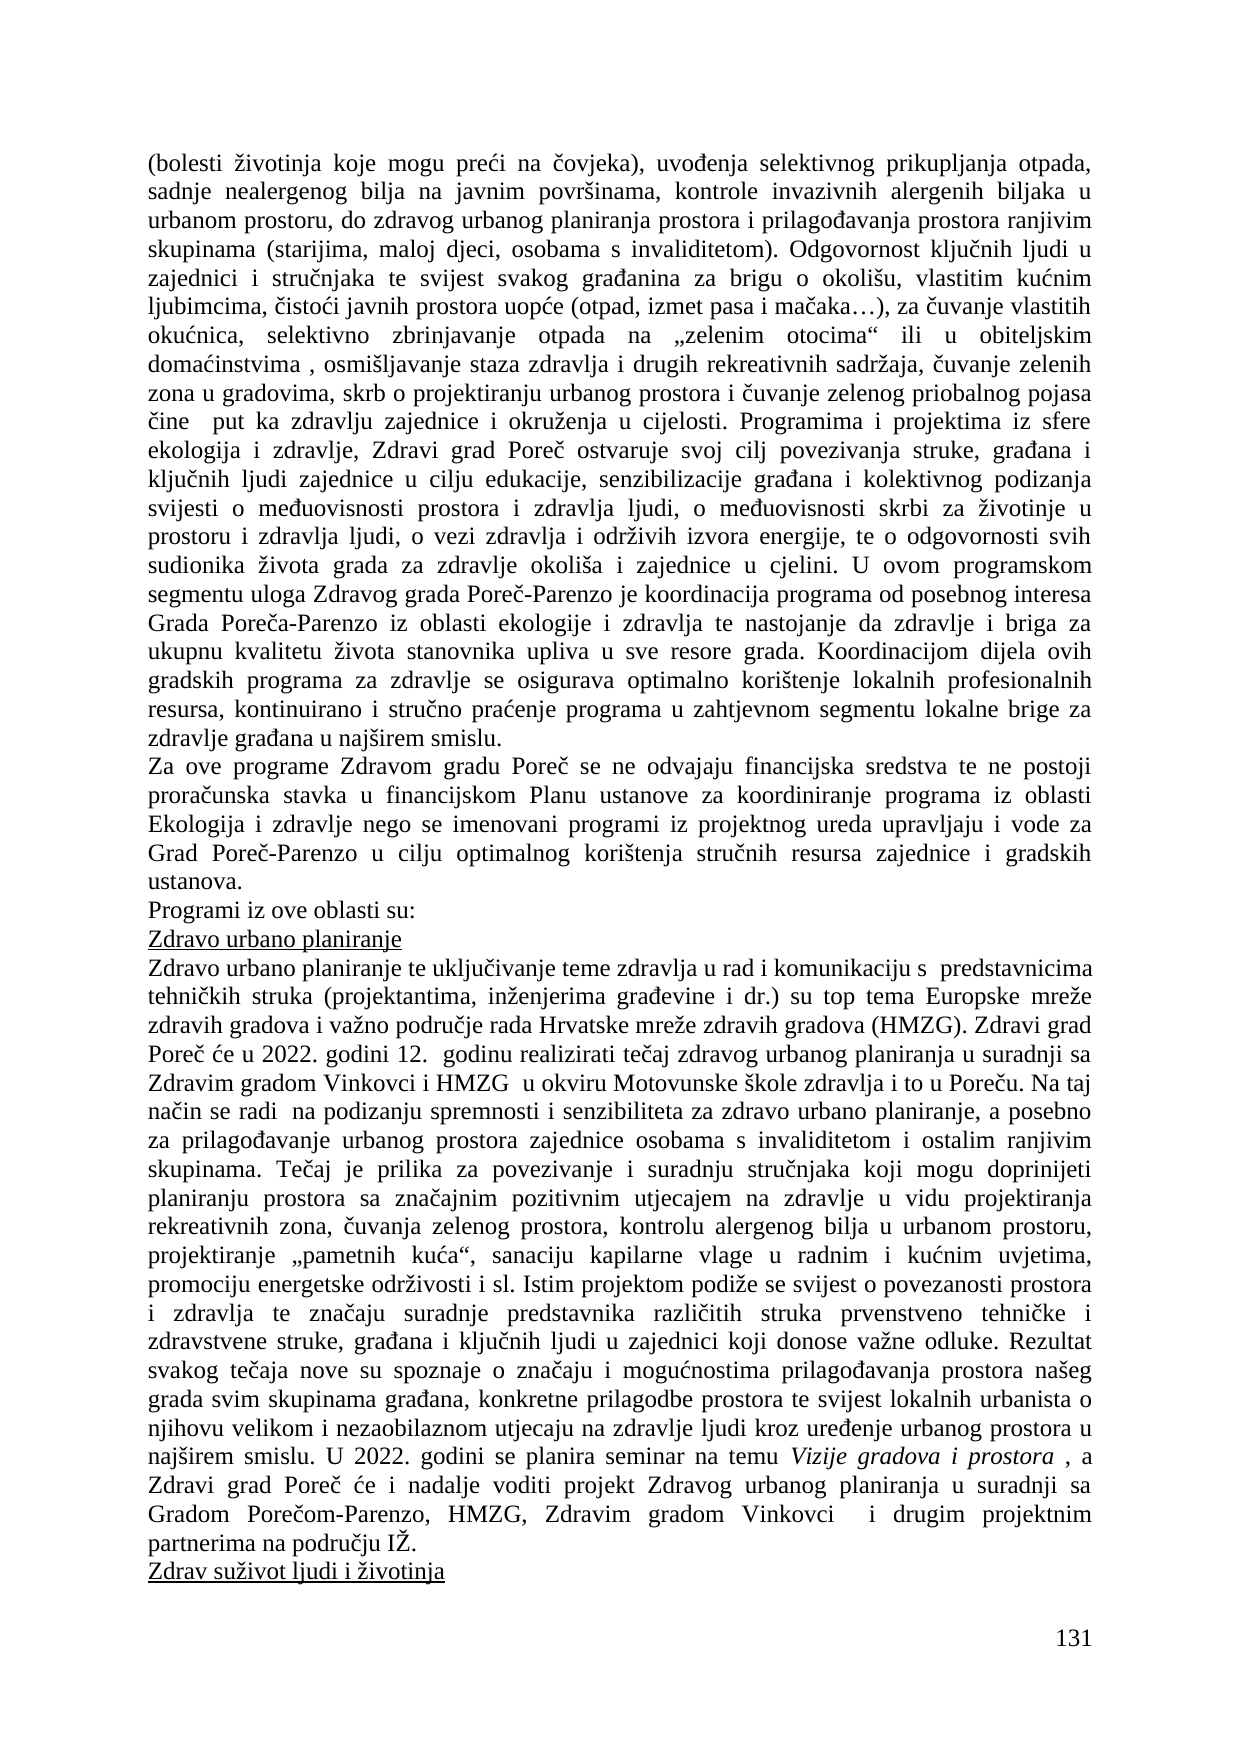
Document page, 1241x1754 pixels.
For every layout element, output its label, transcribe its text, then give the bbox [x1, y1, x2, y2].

text Za ove programe Zdravom gradu Poreč se ne odvajaju financijska sredstva te ne postoji proračunska stavka u financijskom Planu ustanove za koordiniranje programa iz oblasti Ekologija i zdravlje nego se imenovani programi iz projektnog ureda upravljaju i vode za Grad Poreč-Parenzo u cilju optimalnog korištenja stručnih resursa zajednice i gradskih ustanova. [148, 751, 1093, 895]
text Zdravo urbano planiranje te uključivanje teme zdravlja u rad i komunikaciju s predstavnicima tehničkih struka (projektantima, inženjerima građevine i dr.) su top tema Europske mreže zdravih gradova i važno područje rada Hrvatske mreže zdravih gradova (HMZG). Zdravi grad Poreč će u 2022. godini 12. godinu realizirati tečaj zdravog urbanog planiranja u suradnji sa Zdravim gradom Vinkovci i HMZG u okviru Motovunske škole zdravlja i to u Poreču. Na taj način se radi na podizanju spremnosti i senzibiliteta za zdravo urbano planiranje, a posebno za prilagođavanje urbanog prostora zajednice osobama s invaliditetom i ostalim ranjivim skupinama. Tečaj je prilika za povezivanje i suradnju stručnjaka koji mogu doprinijeti planiranju prostora sa značajnim pozitivnim utjecajem na zdravlje u vidu projektiranja rekreativnih zona, čuvanja zelenog prostora, kontrolu alergenog bilja u urbanom prostoru, projektiranje „pametnih kuća“, sanaciju kapilarne vlage u radnim i kućnim uvjetima, promociju energetske održivosti i sl. Istim projektom podiže se svijest o povezanosti prostora i zdravlja te značaju suradnje predstavnika različitih struka prvenstveno tehničke i zdravstvene struke, građana i ključnih ljudi u zajednici koji donose važne odluke. Rezultat svakog tečaja nove su spoznaje o značaju i mogućnostima prilagođavanja prostora našeg grada svim skupinama građana, konkretne prilagodbe prostora te svijest lokalnih urbanista o njihovu velikom i nezaobilaznom utjecaju na zdravlje ljudi kroz uređenje urbanog prostora u najširem smislu. U 2022. godini se planira seminar na temu Vizije gradova i prostora , a Zdravi grad Poreč će i nadalje voditi projekt Zdravog urbanog planiranja u suradnji sa Gradom Porečom-Parenzo, HMZG, Zdravim gradom Vinkovci i drugim projektnim partnerima na području IŽ. [148, 953, 1093, 1556]
text Zdrav suživot ljudi i životinja [148, 1556, 1093, 1585]
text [148, 148, 1093, 751]
text Programi iz ove oblasti su: [148, 895, 1093, 924]
text Zdravo urbano planiranje [148, 924, 1093, 953]
